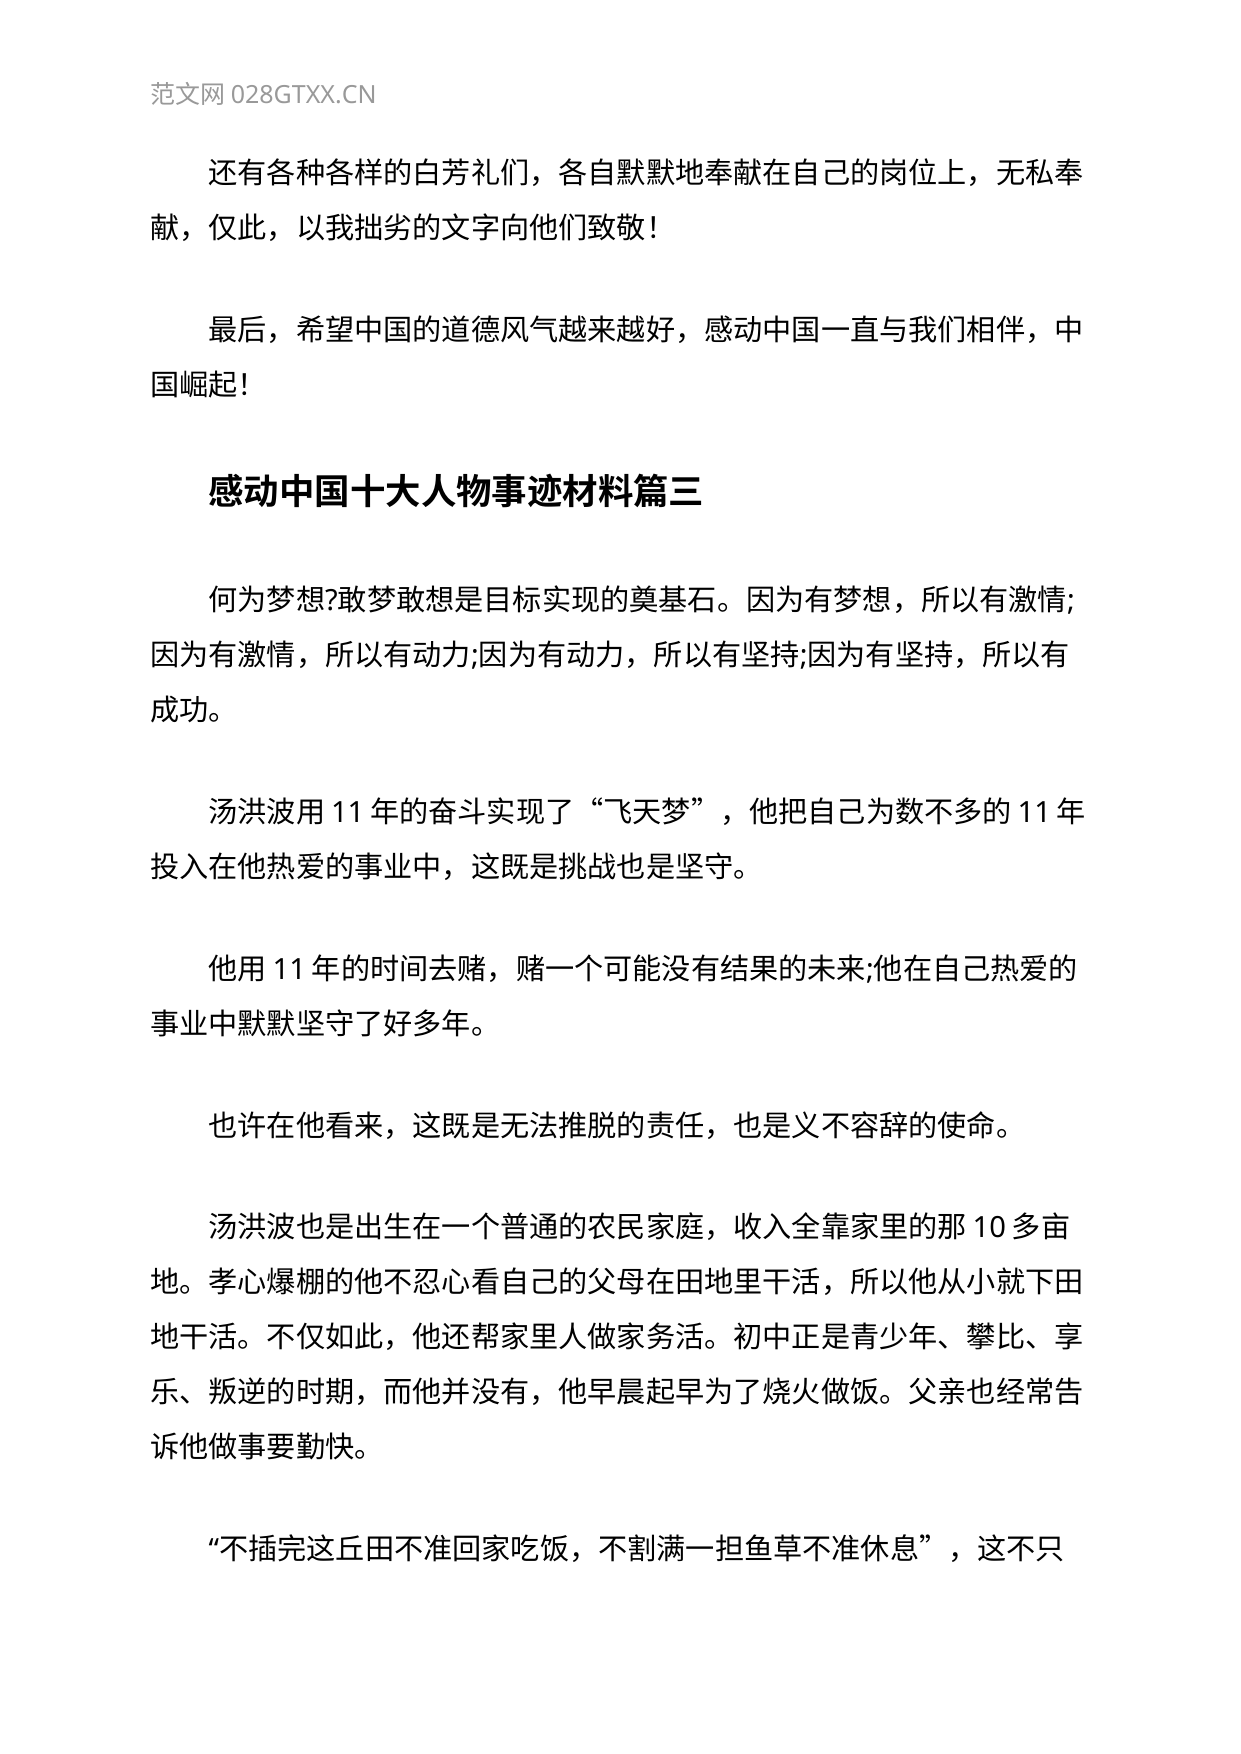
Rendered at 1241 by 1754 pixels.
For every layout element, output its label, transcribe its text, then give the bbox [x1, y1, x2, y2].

text 感动中国十大人物事迹材料篇三 [150, 463, 1090, 514]
text 还有各种各样的白芳礼们，各自默默地奉献在自己的岗位上，无私奉献，仅此，以我拙劣的文字向他们致敬！ [150, 150, 1090, 247]
text 汤洪波也是出生在一个普通的农民家庭，收入全靠家里的那10多亩地。孝心爆棚的他不忍心看自己的父母在田地里干活，所以他从小就下田地干活。不仅如此，他还帮家里人做家务活。初中正是青少年、攀比、享乐、叛逆的时期，而他并没有，他早晨起早为了烧火做饭。父亲也经常告诉他做事要勤快。 [150, 1204, 1090, 1466]
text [150, 1525, 1090, 1568]
text 也许在他看来，这既是无法推脱的责任，也是义不容辞的使命。 [150, 1102, 1090, 1144]
text 他用11年的时间去赌，赌一个可能没有结果的未来;他在自己热爱的事业中默默坚守了好多年。 [150, 945, 1090, 1043]
text 汤洪波用11年的奋斗实现了“飞天梦”，他把自己为数不多的11年投入在他热爱的事业中，这既是挑战也是坚守。 [150, 788, 1090, 886]
text 何为梦想?敢梦敢想是目标实现的奠基石。因为有梦想，所以有激情;因为有激情，所以有动力;因为有动力，所以有坚持;因为有坚持，所以有成功。 [150, 577, 1090, 729]
text 最后，希望中国的道德风气越来越好，感动中国一直与我们相伴，中国崛起！ [150, 307, 1090, 404]
